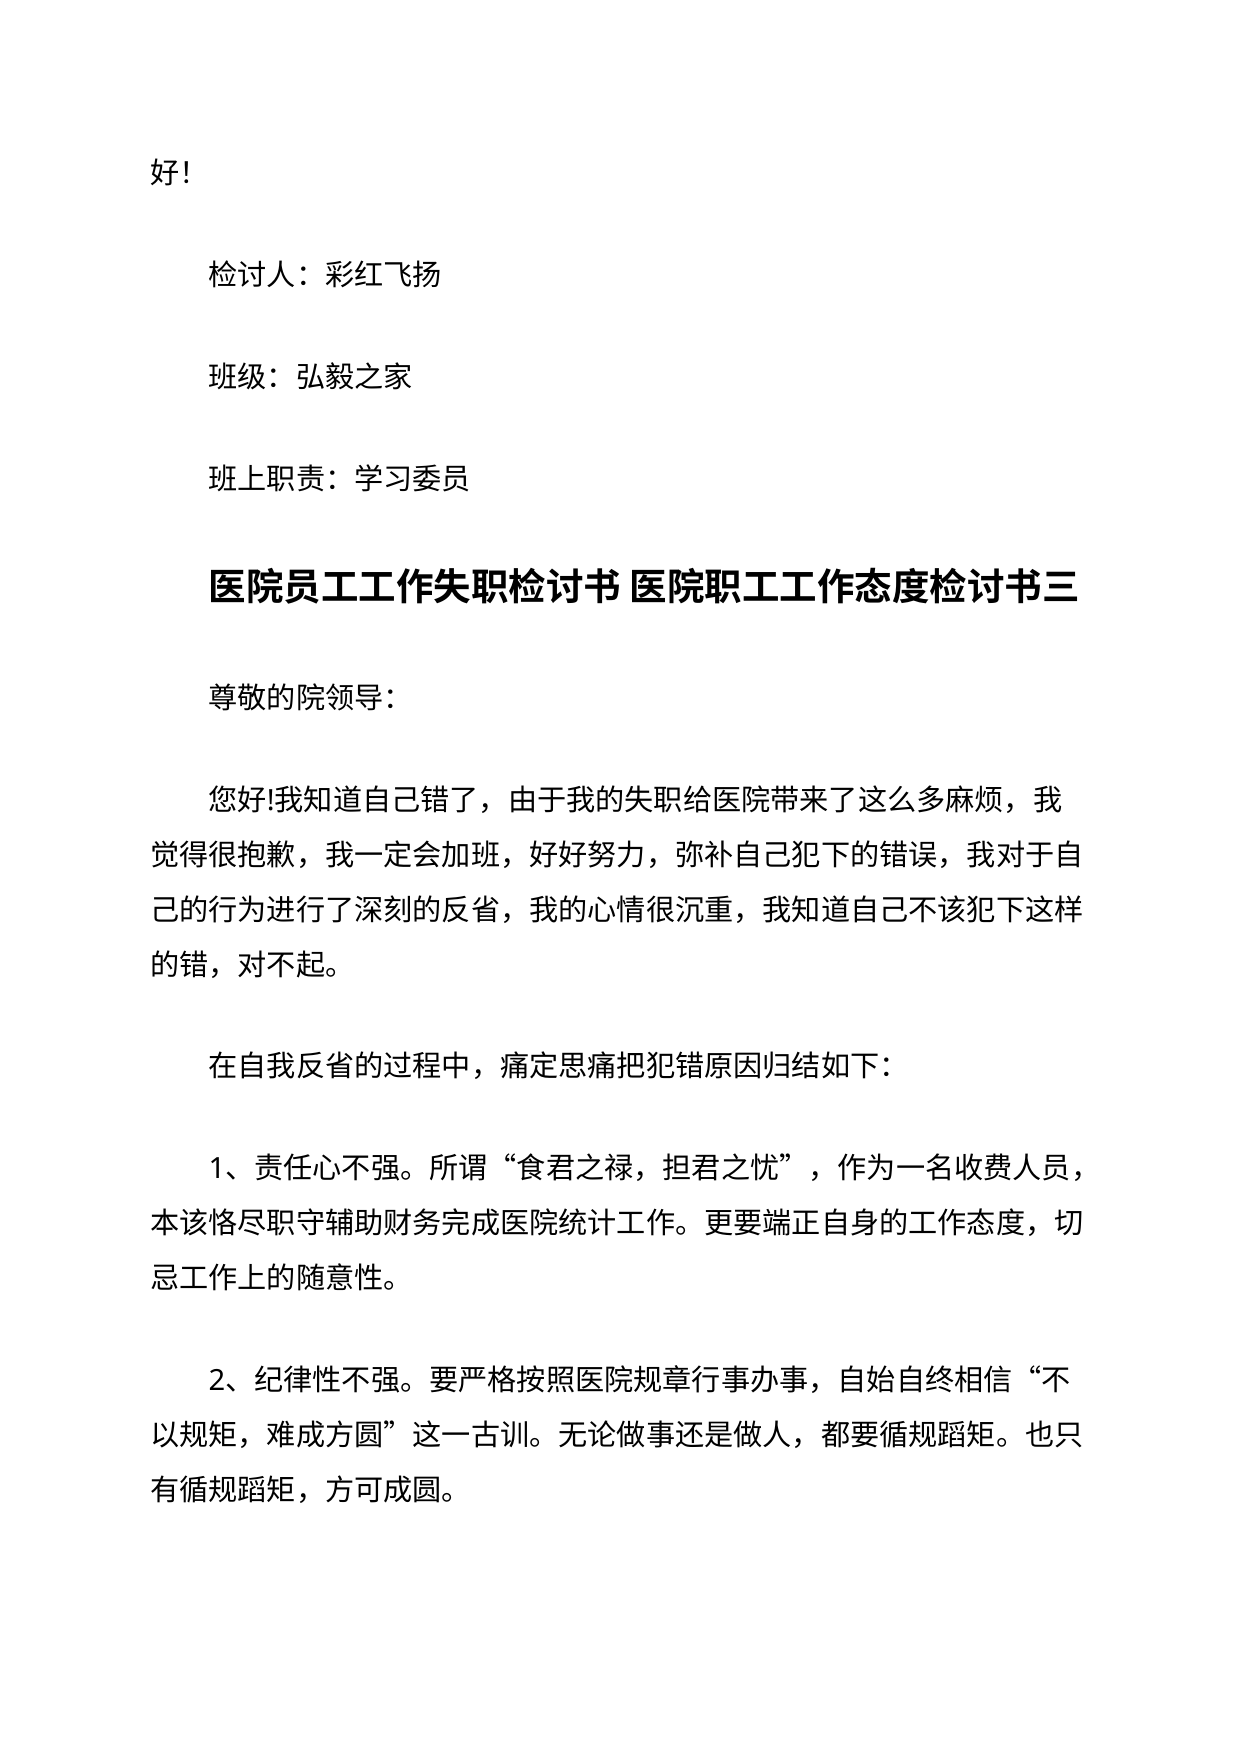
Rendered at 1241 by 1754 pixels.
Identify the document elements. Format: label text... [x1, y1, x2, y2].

text 班上职责：学习委员 [150, 455, 1090, 498]
text 在自我反省的过程中，痛定思痛把犯错原因归结如下： [150, 1043, 1090, 1085]
text 检讨人：彩红飞扬 [150, 252, 1090, 294]
text 班级：弘毅之家 [150, 353, 1090, 396]
text 尊敬的院领导： [150, 674, 1090, 717]
text 2、纪律性不强。要严格按照医院规章行事办事，自始自终相信“不以规矩，难成方圆”这一古训。无论做事还是做人，都要循规蹈矩。也只有循规蹈矩，方可成圆。 [150, 1356, 1090, 1508]
text 医院员工工作失职检讨书 医院职工工作态度检讨书三 [150, 557, 1090, 611]
text 1、责任心不强。所谓“食君之禄，担君之忧”，作为一名收费人员，本该恪尽职守辅助财务完成医院统计工作。更要端正自身的工作态度，切忌工作上的随意性。 [150, 1144, 1090, 1297]
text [150, 150, 1090, 192]
text 您好!我知道自己错了，由于我的失职给医院带来了这么多麻烦，我觉得很抱歉，我一定会加班，好好努力，弥补自己犯下的错误，我对于自己的行为进行了深刻的反省，我的心情很沉重，我知道自己不该犯下这样的错，对不起。 [150, 776, 1090, 983]
